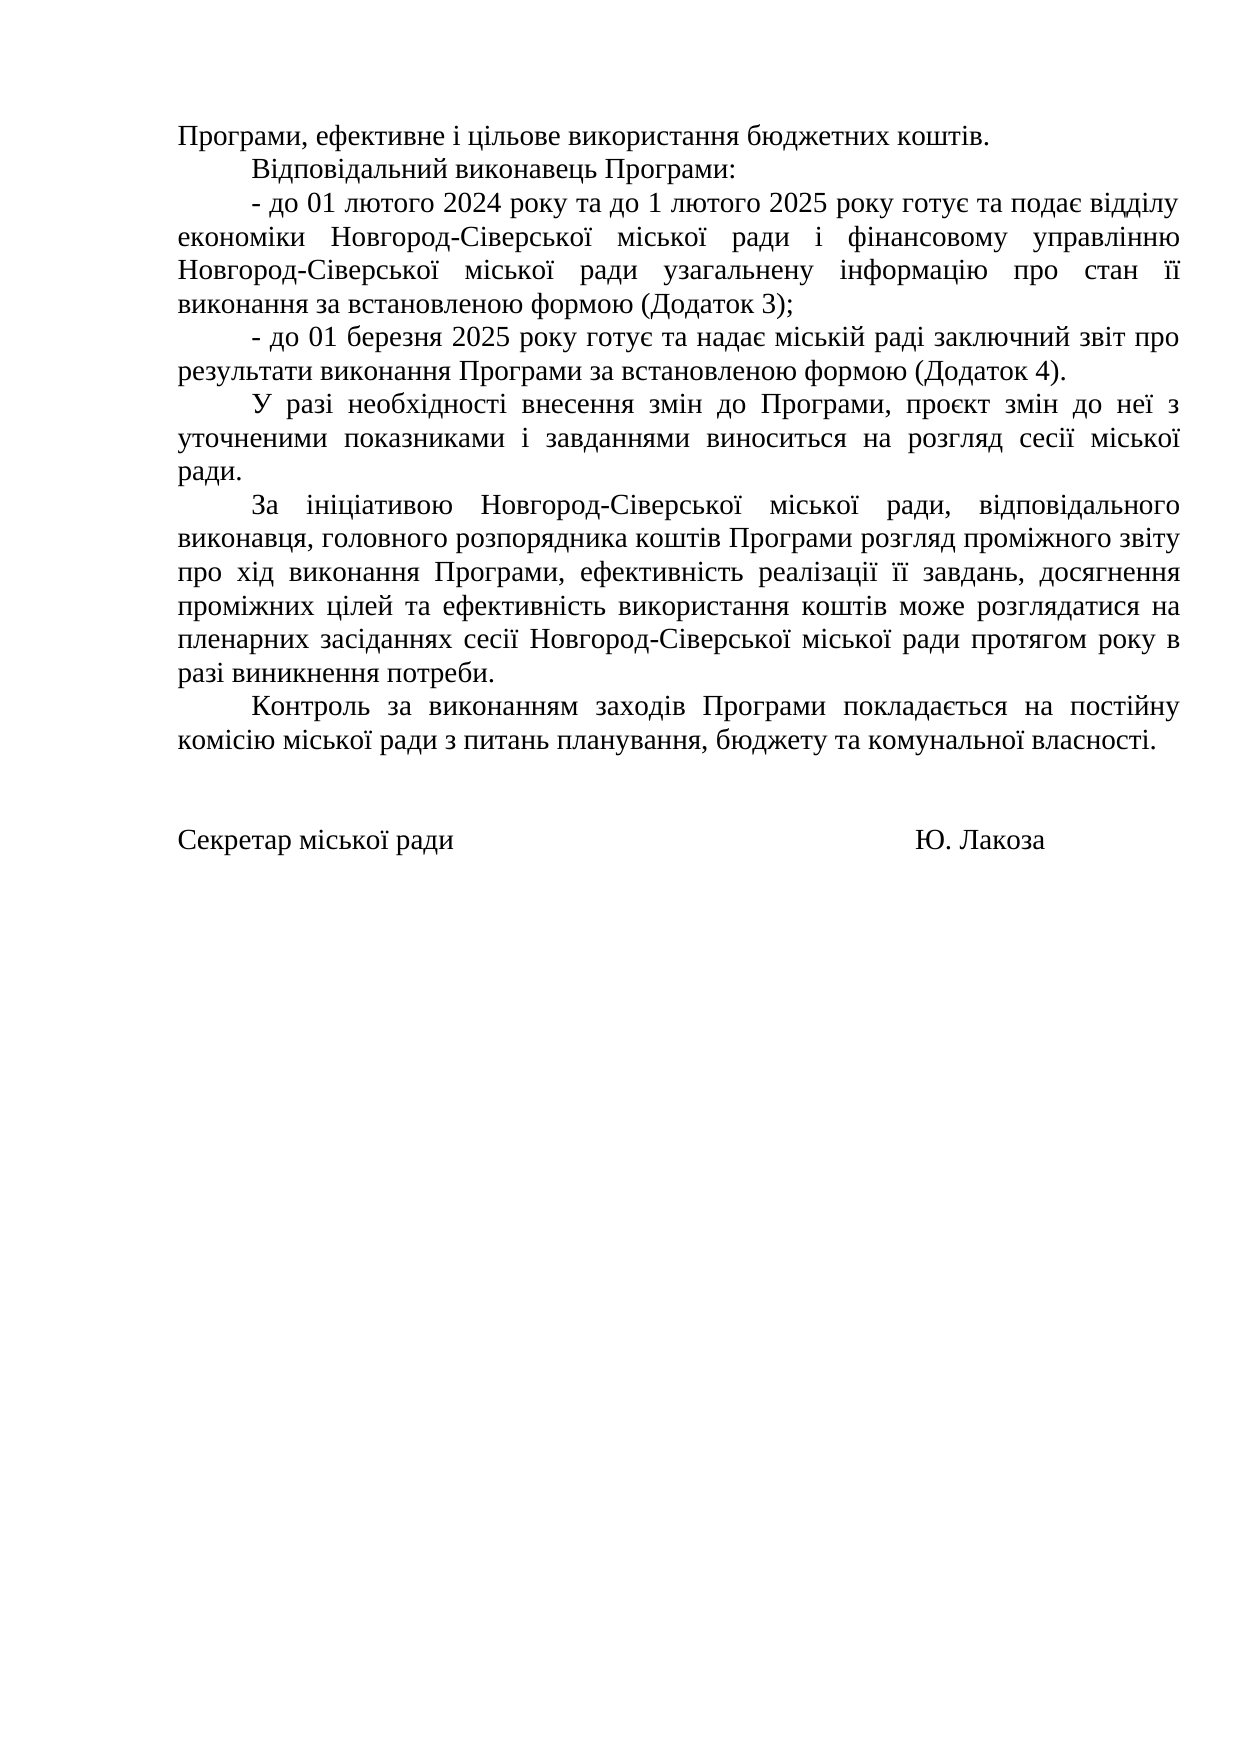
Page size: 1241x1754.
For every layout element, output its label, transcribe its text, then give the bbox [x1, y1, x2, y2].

text У разі необхідності внесення змін до Програми, проєкт змін до неї з уточненими показниками і завданнями виноситься на розгляд сесії міської ради. [177, 386, 1181, 487]
text - до 01 березня 2025 року готує та надає міській раді заключний звіт про результати виконання Програми за встановленою формою (Додаток 4). [177, 319, 1181, 386]
text За ініціативою Новгород-Сіверської міської ради, відповідального виконавця, головного розпорядника коштів Програми розгляд проміжного звіту про хід виконання Програми, ефективність реалізації її завдань, досягнення проміжних цілей та ефективність використання коштів може розглядатися на пленарних засіданнях сесії Новгород-Сіверської міської ради протягом року в разі виникнення потреби. [177, 487, 1181, 688]
text Контроль за виконанням заходів Програми покладається на постійну комісію міської ради з питань планування, бюджету та комунальної власності. [177, 688, 1181, 755]
text - до 01 лютого 2024 року та до 1 лютого 2025 року готує та подає відділу економіки Новгород-Сіверської міської ради і фінансовому управлінню Новгород-Сіверської міської ради узагальнену інформацію про стан її виконання за встановленою формою (Додаток 3); [177, 185, 1181, 319]
text Відповідальний виконавець Програми: [177, 152, 1181, 185]
text Програми, ефективне і цільове використання бюджетних коштів. [177, 118, 1181, 152]
text Секретар міської ради Ю. Лакоза [177, 822, 1181, 856]
